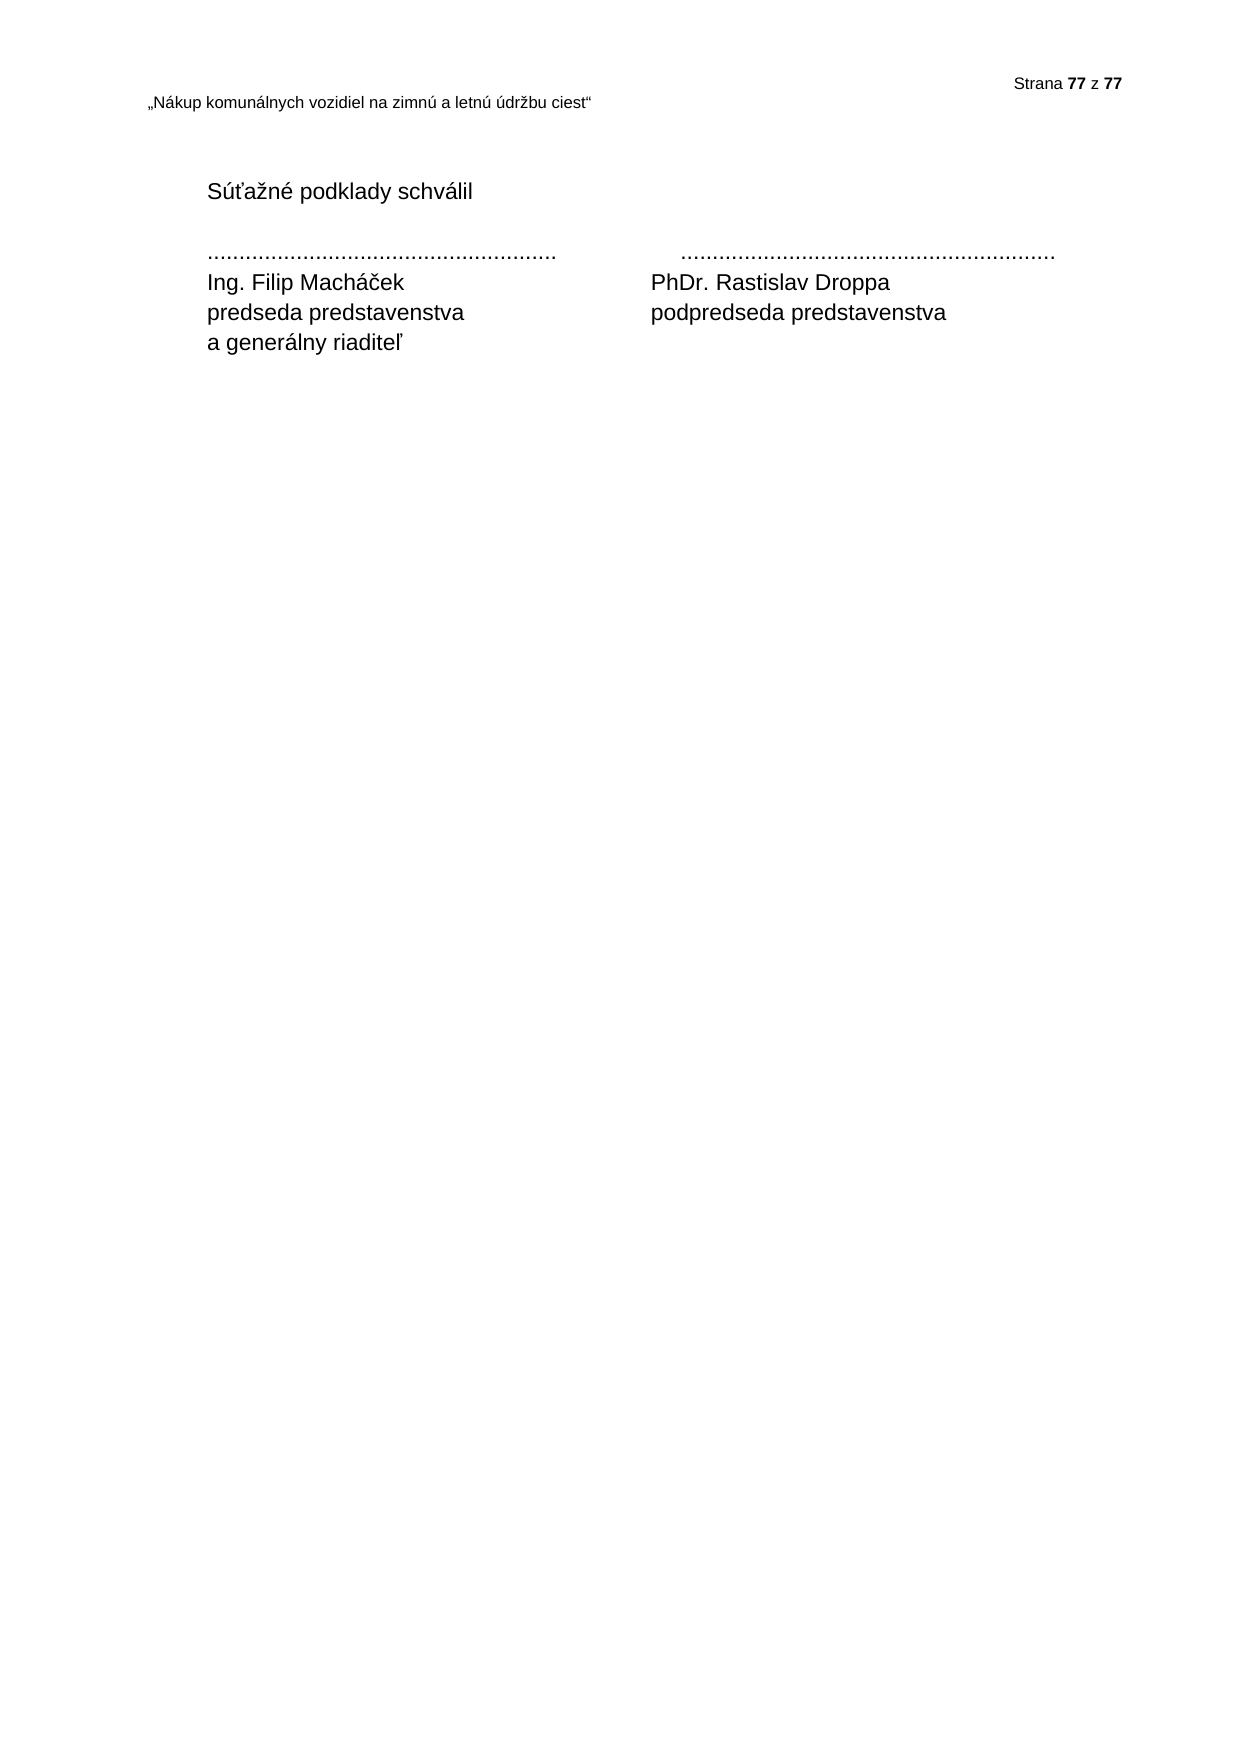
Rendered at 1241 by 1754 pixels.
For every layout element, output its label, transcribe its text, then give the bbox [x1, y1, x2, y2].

text Súťažné podklady schválil [207, 178, 1108, 204]
text a generálny riaditeľ [207, 329, 1108, 355]
text Ing. Filip Macháček PhDr. Rastislav Droppa [207, 268, 1108, 295]
text predseda predstavenstva podpredseda predstavenstva [207, 299, 1108, 325]
text ....................................................... ........................................................... [207, 238, 1108, 265]
